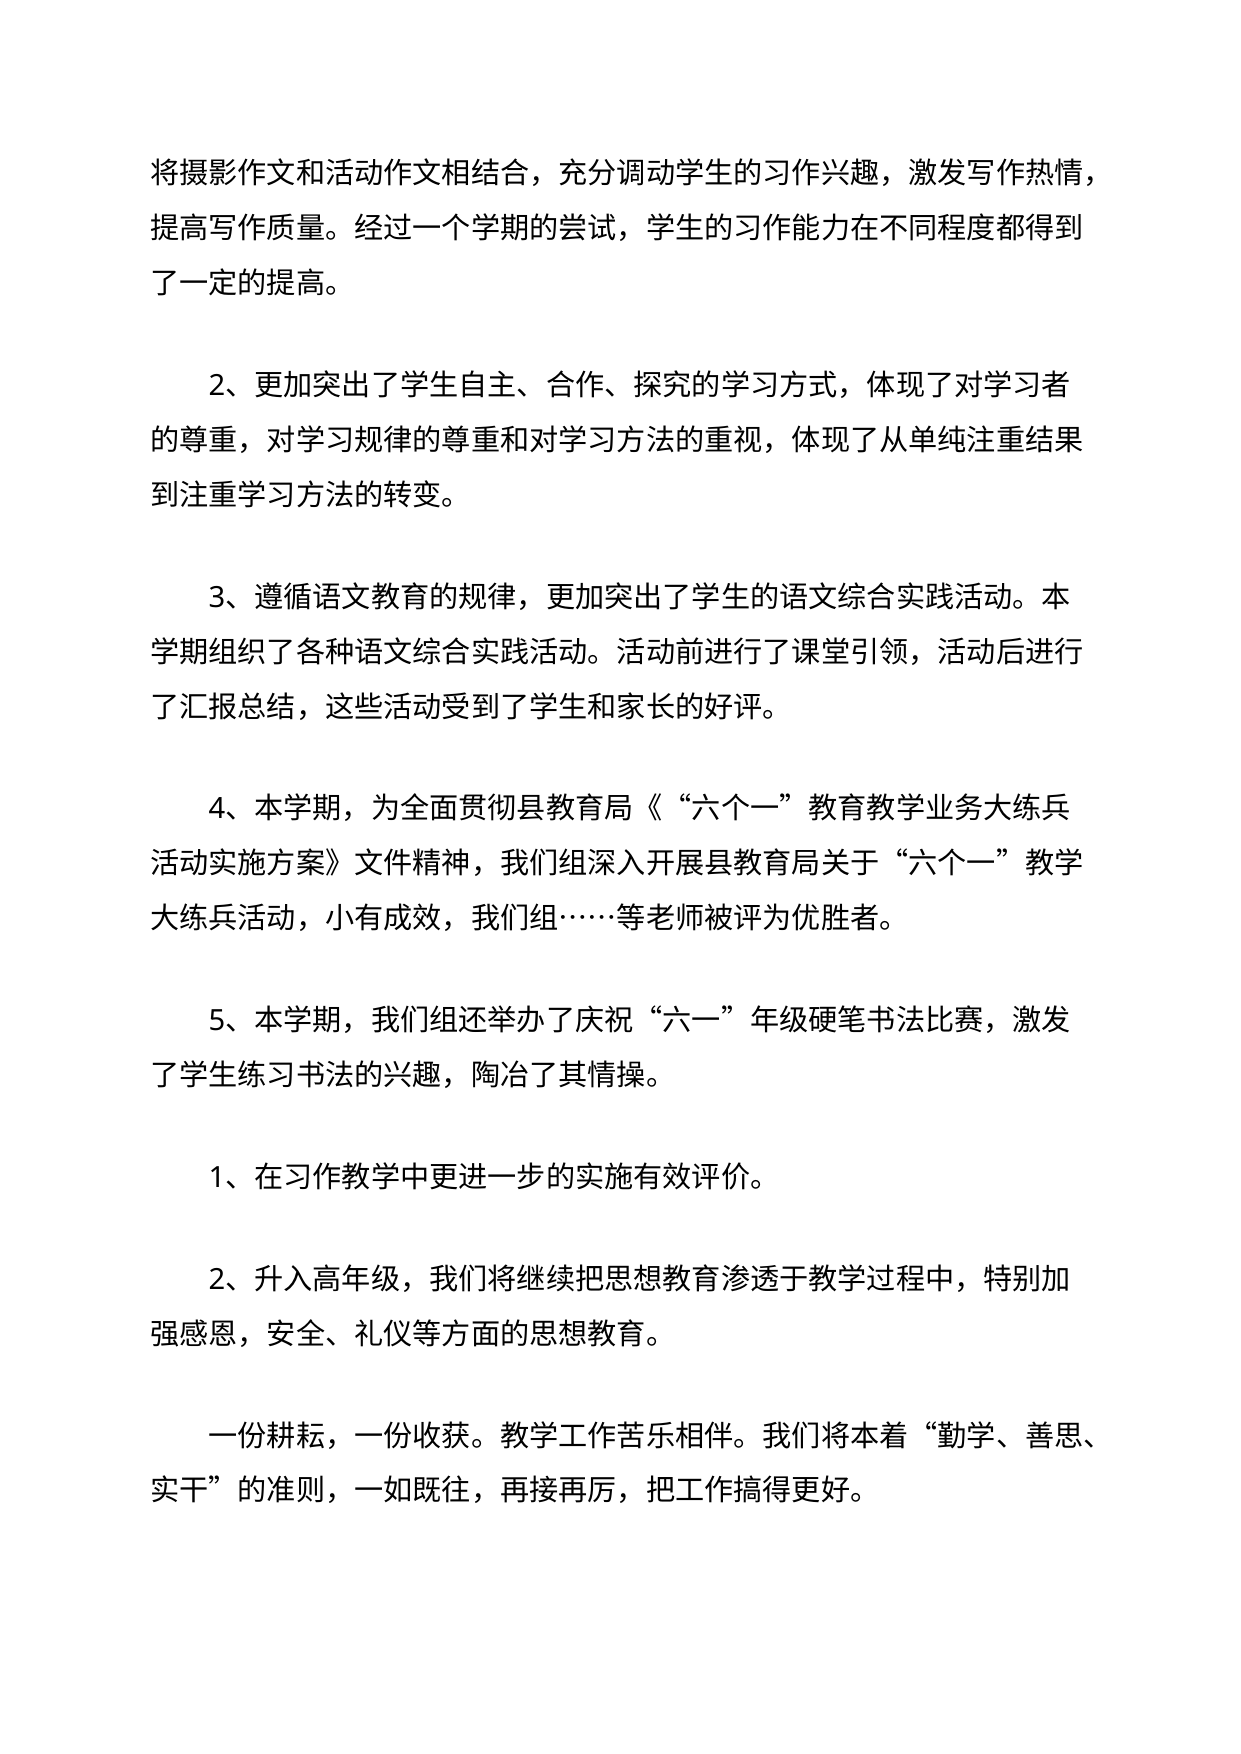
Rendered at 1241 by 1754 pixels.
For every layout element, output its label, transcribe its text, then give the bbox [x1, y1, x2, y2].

text 一份耕耘，一份收获。教学工作苦乐相伴。我们将本着“勤学、善思、实干”的准则，一如既往，再接再厉，把工作搞得更好。 [150, 1412, 1090, 1509]
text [150, 150, 1090, 302]
text 1、在习作教学中更进一步的实施有效评价。 [150, 1153, 1090, 1196]
text 4、本学期，为全面贯彻县教育局《“六个一”教育教学业务大练兵活动实施方案》文件精神，我们组深入开展县教育局关于“六个一”教学大练兵活动，小有成效，我们组……等老师被评为优胜者。 [150, 785, 1090, 937]
text 2、升入高年级，我们将继续把思想教育渗透于教学过程中，特别加强感恩，安全、礼仪等方面的思想教育。 [150, 1255, 1090, 1353]
text 2、更加突出了学生自主、合作、探究的学习方式，体现了对学习者的尊重，对学习规律的尊重和对学习方法的重视，体现了从单纯注重结果到注重学习方法的转变。 [150, 362, 1090, 514]
text 3、遵循语文教育的规律，更加突出了学生的语文综合实践活动。本学期组织了各种语文综合实践活动。活动前进行了课堂引领，活动后进行了汇报总结，这些活动受到了学生和家长的好评。 [150, 573, 1090, 725]
text 5、本学期，我们组还举办了庆祝“六一”年级硬笔书法比赛，激发了学生练习书法的兴趣，陶冶了其情操。 [150, 997, 1090, 1094]
